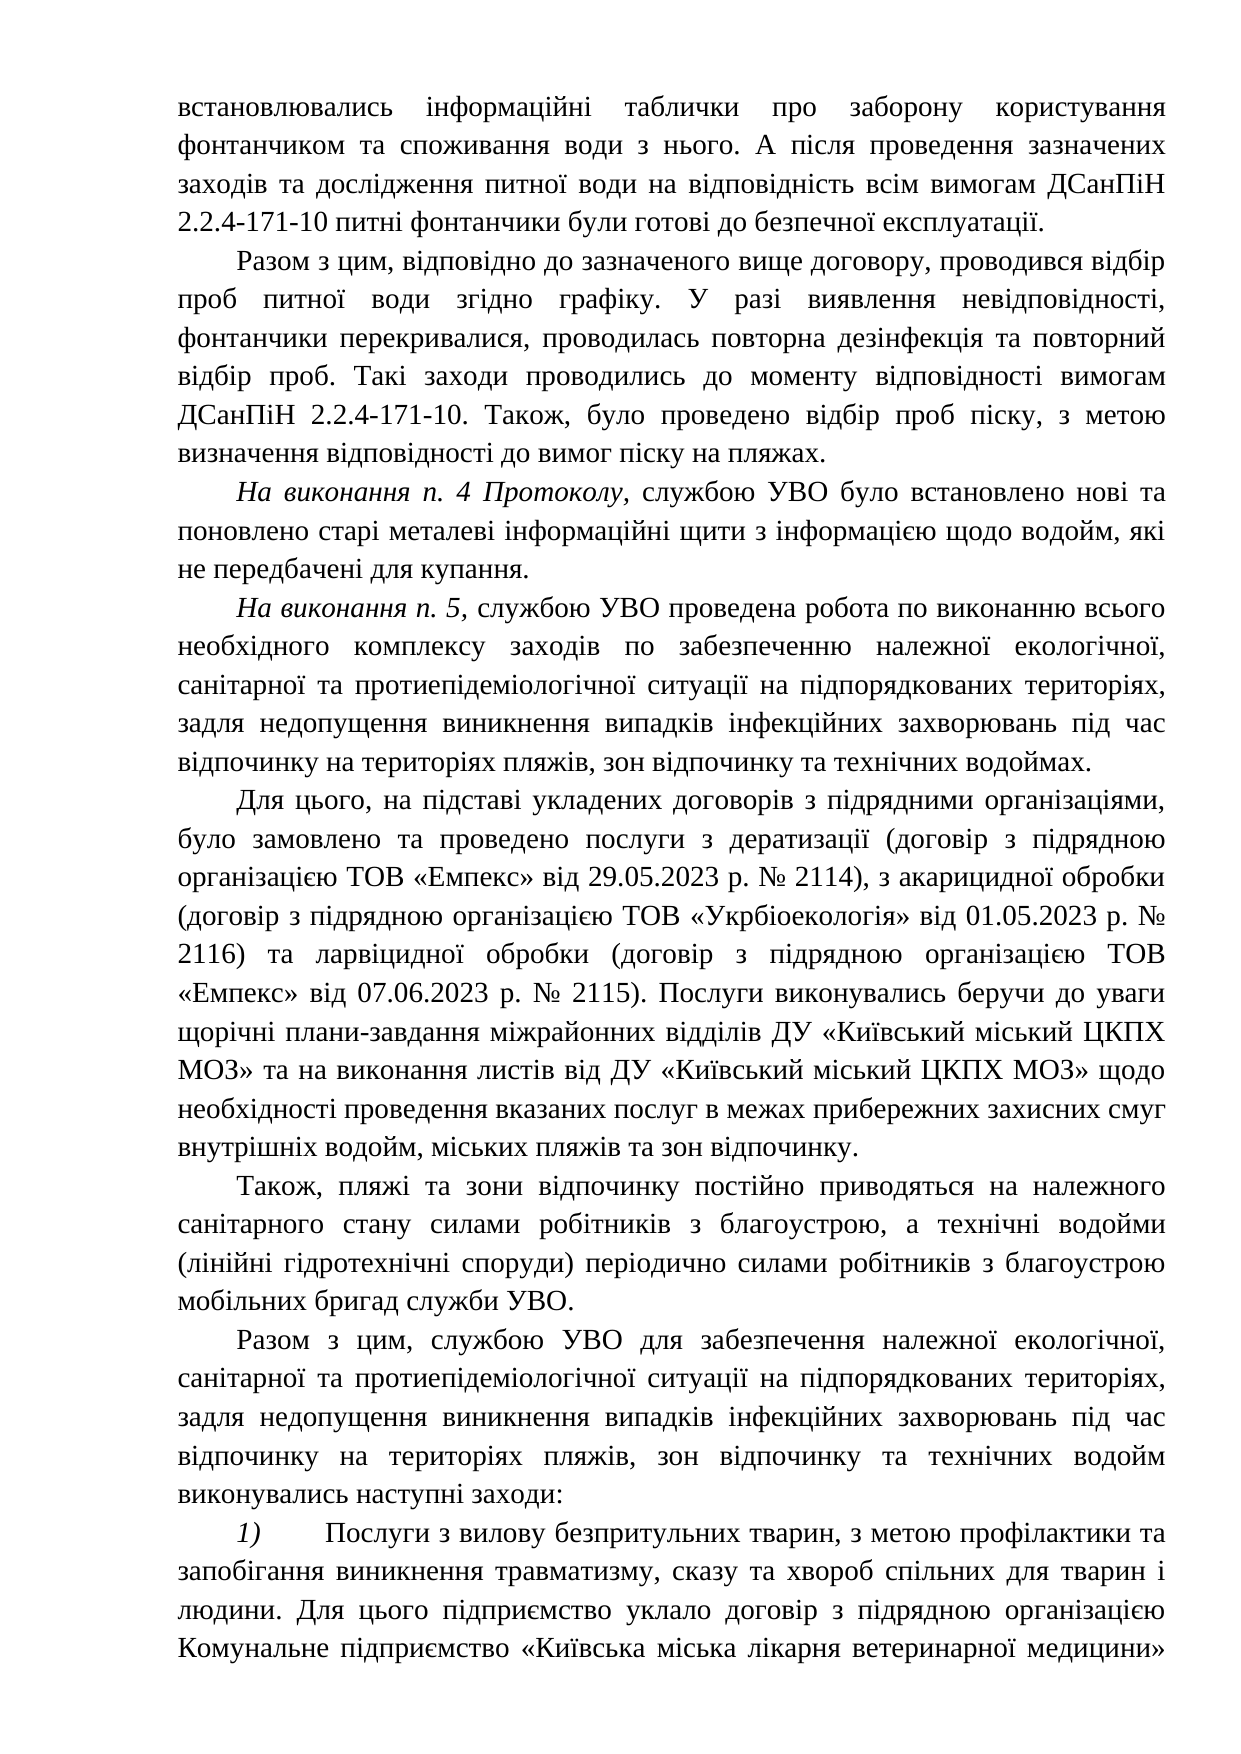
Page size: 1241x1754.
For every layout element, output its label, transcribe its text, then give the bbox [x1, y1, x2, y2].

text Разом з цим, службою УВО для забезпечення належної екологічної, санітарної та протиепідеміологічної ситуації на підпорядкованих територіях, задля недопущення виникнення випадків інфекційних захворювань під час відпочинку на територіях пляжів, зон відпочинку та технічних водойм виконувались наступні заходи: [177, 1322, 1167, 1510]
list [177, 1515, 1167, 1664]
text Разом з цим, відповідно до зазначеного вище договору, проводився відбір проб питної води згідно графіку. У разі виявлення невідповідності, фонтанчики перекривалися, проводилась повторна дезінфекція та повторний відбір проб. Такі заходи проводились до моменту відповідності вимогам ДСанПіН 2.2.4-171-10. Також, було проведено відбір проб піску, з метою визначення відповідності до вимог піску на пляжах. [177, 243, 1167, 469]
text На виконання п. 4 Протоколу, службою УВО було встановлено нові та поновлено старі металеві інформаційні щити з інформацією щодо водойм, які не передбачені для купання. [177, 474, 1167, 585]
text Також, пляжі та зони відпочинку постійно приводяться на належного санітарного стану силами робітників з благоустрою, а технічні водойми (лінійні гідротехнічні споруди) періодично силами робітників з благоустрою мобільних бригад служби УВО. [177, 1168, 1167, 1317]
text На виконання п. 5, службою УВО проведена робота по виконанню всього необхідного комплексу заходів по забезпеченню належної екологічної, санітарної та протиепідеміологічної ситуації на підпорядкованих територіях, задля недопущення виникнення випадків інфекційних захворювань під час відпочинку на територіях пляжів, зон відпочинку та технічних водоймах. [177, 590, 1167, 777]
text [177, 89, 1167, 238]
text Для цього, на підставі укладених договорів з підрядними організаціями, було замовлено та проведено послуги з дератизації (договір з підрядною організацією ТОВ «Емпекс» від 29.05.2023 р. № 2114), з акарицидної обробки (договір з підрядною організацією ТОВ «Укрбіоекологія» від 01.05.2023 р. № 2116) та ларвіцидної обробки (договір з підрядною організацією ТОВ «Емпекс» від 07.06.2023 р. № 2115). Послуги виконувались беручи до уваги щорічні плани-завдання міжрайонних відділів ДУ «Київський міський ЦКПХ МОЗ» та на виконання листів від ДУ «Київський міський ЦКПХ МОЗ» щодо необхідності проведення вказаних послуг в межах прибережних захисних смуг внутрішніх водойм, міських пляжів та зон відпочинку. [177, 782, 1167, 1163]
